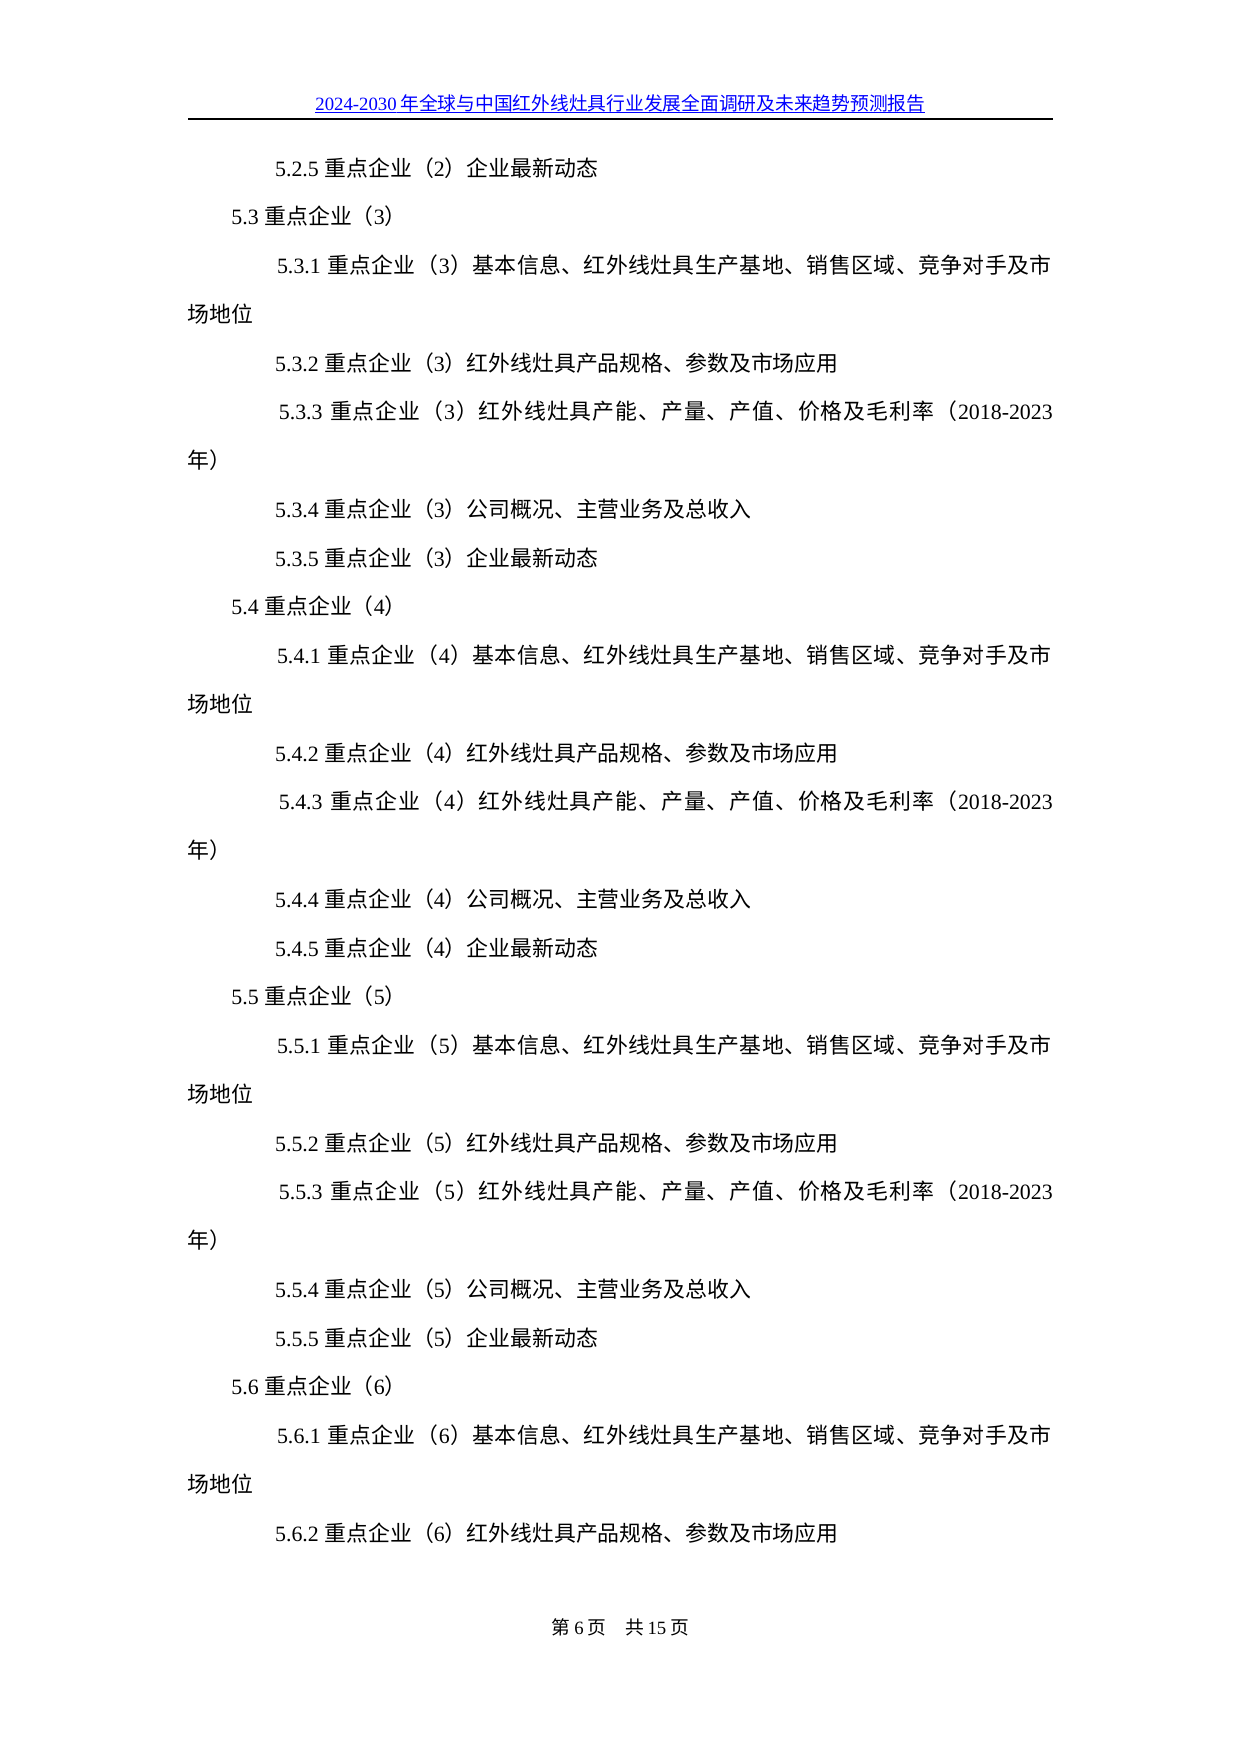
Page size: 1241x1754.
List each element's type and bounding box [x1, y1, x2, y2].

text [187, 150, 1053, 1548]
